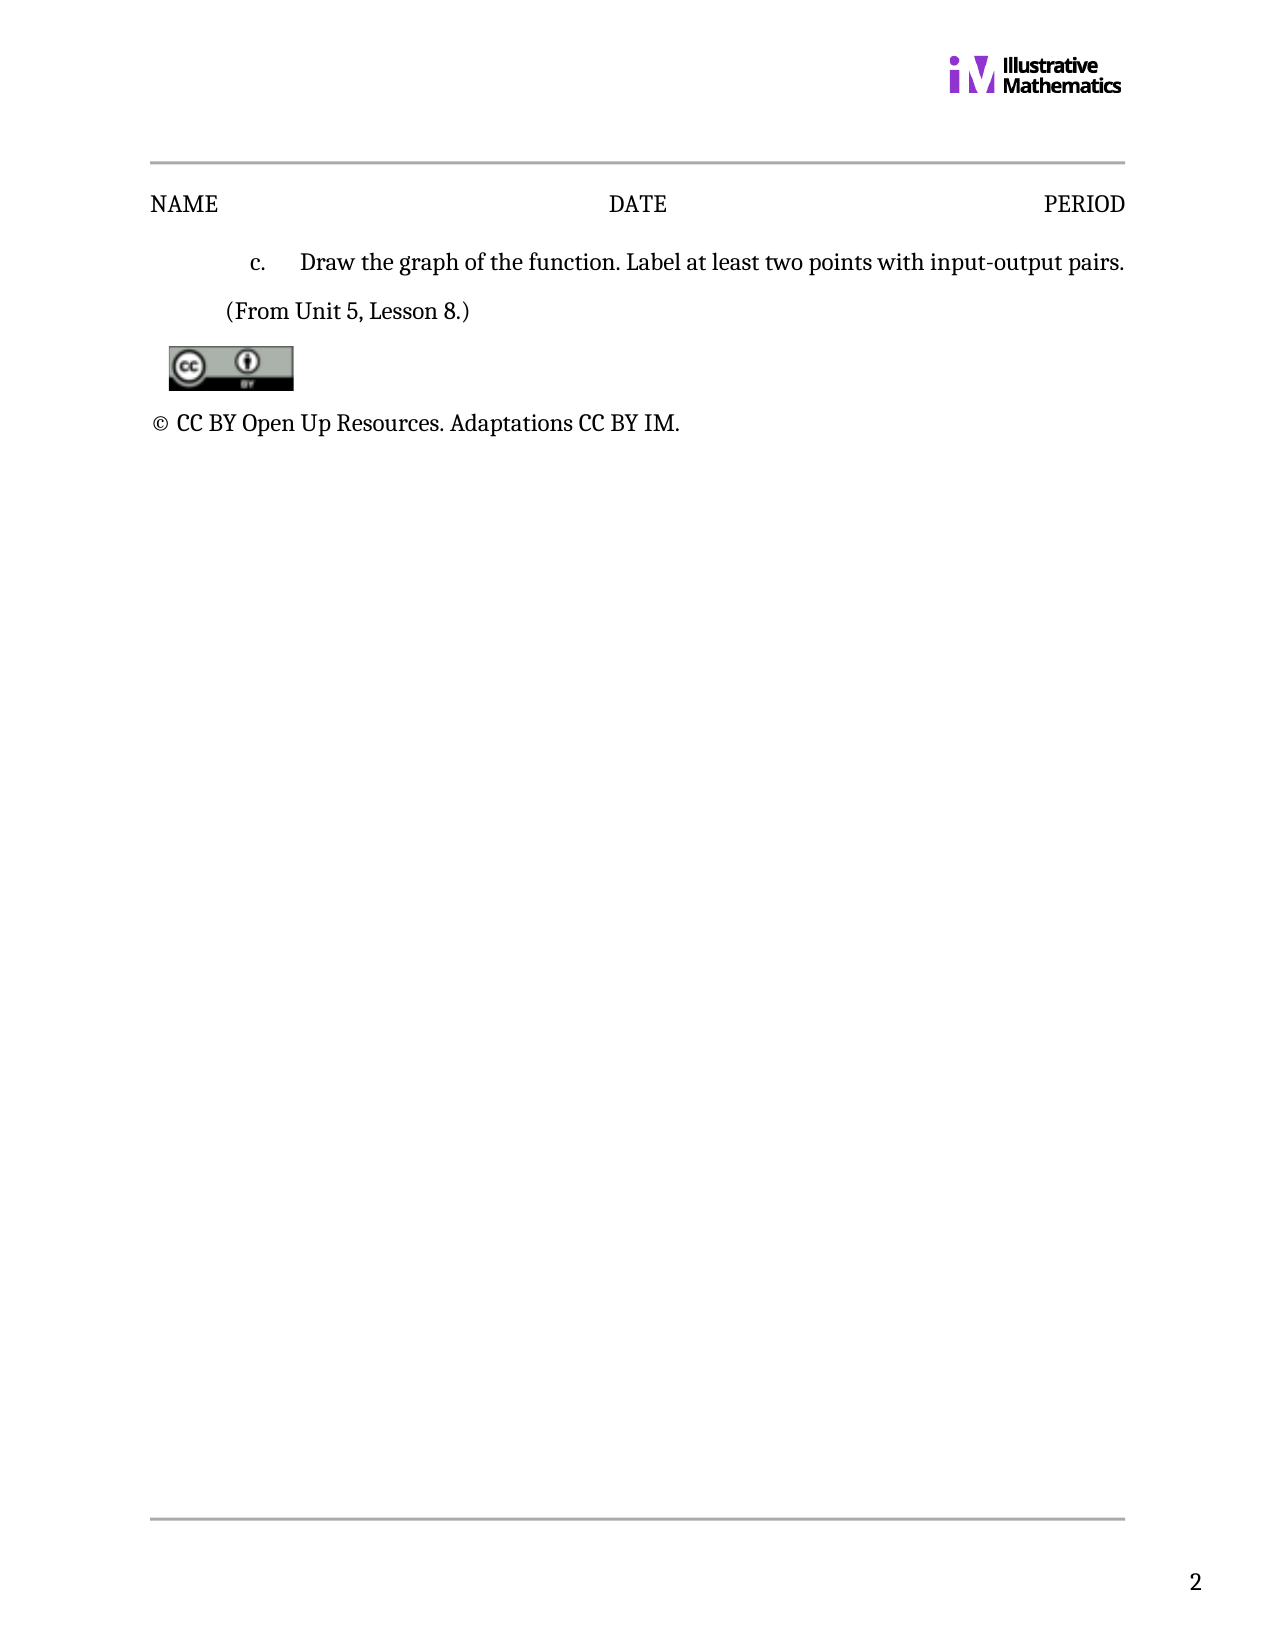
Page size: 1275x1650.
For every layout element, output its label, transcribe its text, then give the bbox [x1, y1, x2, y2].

picture [168, 346, 294, 391]
picture [949, 55, 1121, 93]
text © CC BY Open Up Resources. Adaptations CC BY IM. [150, 409, 1125, 438]
list (From Unit 5, Lesson 8.) [175, 297, 1125, 326]
list Draw the graph of the function. Label at least two points with input-output pairs. [250, 247, 1125, 276]
